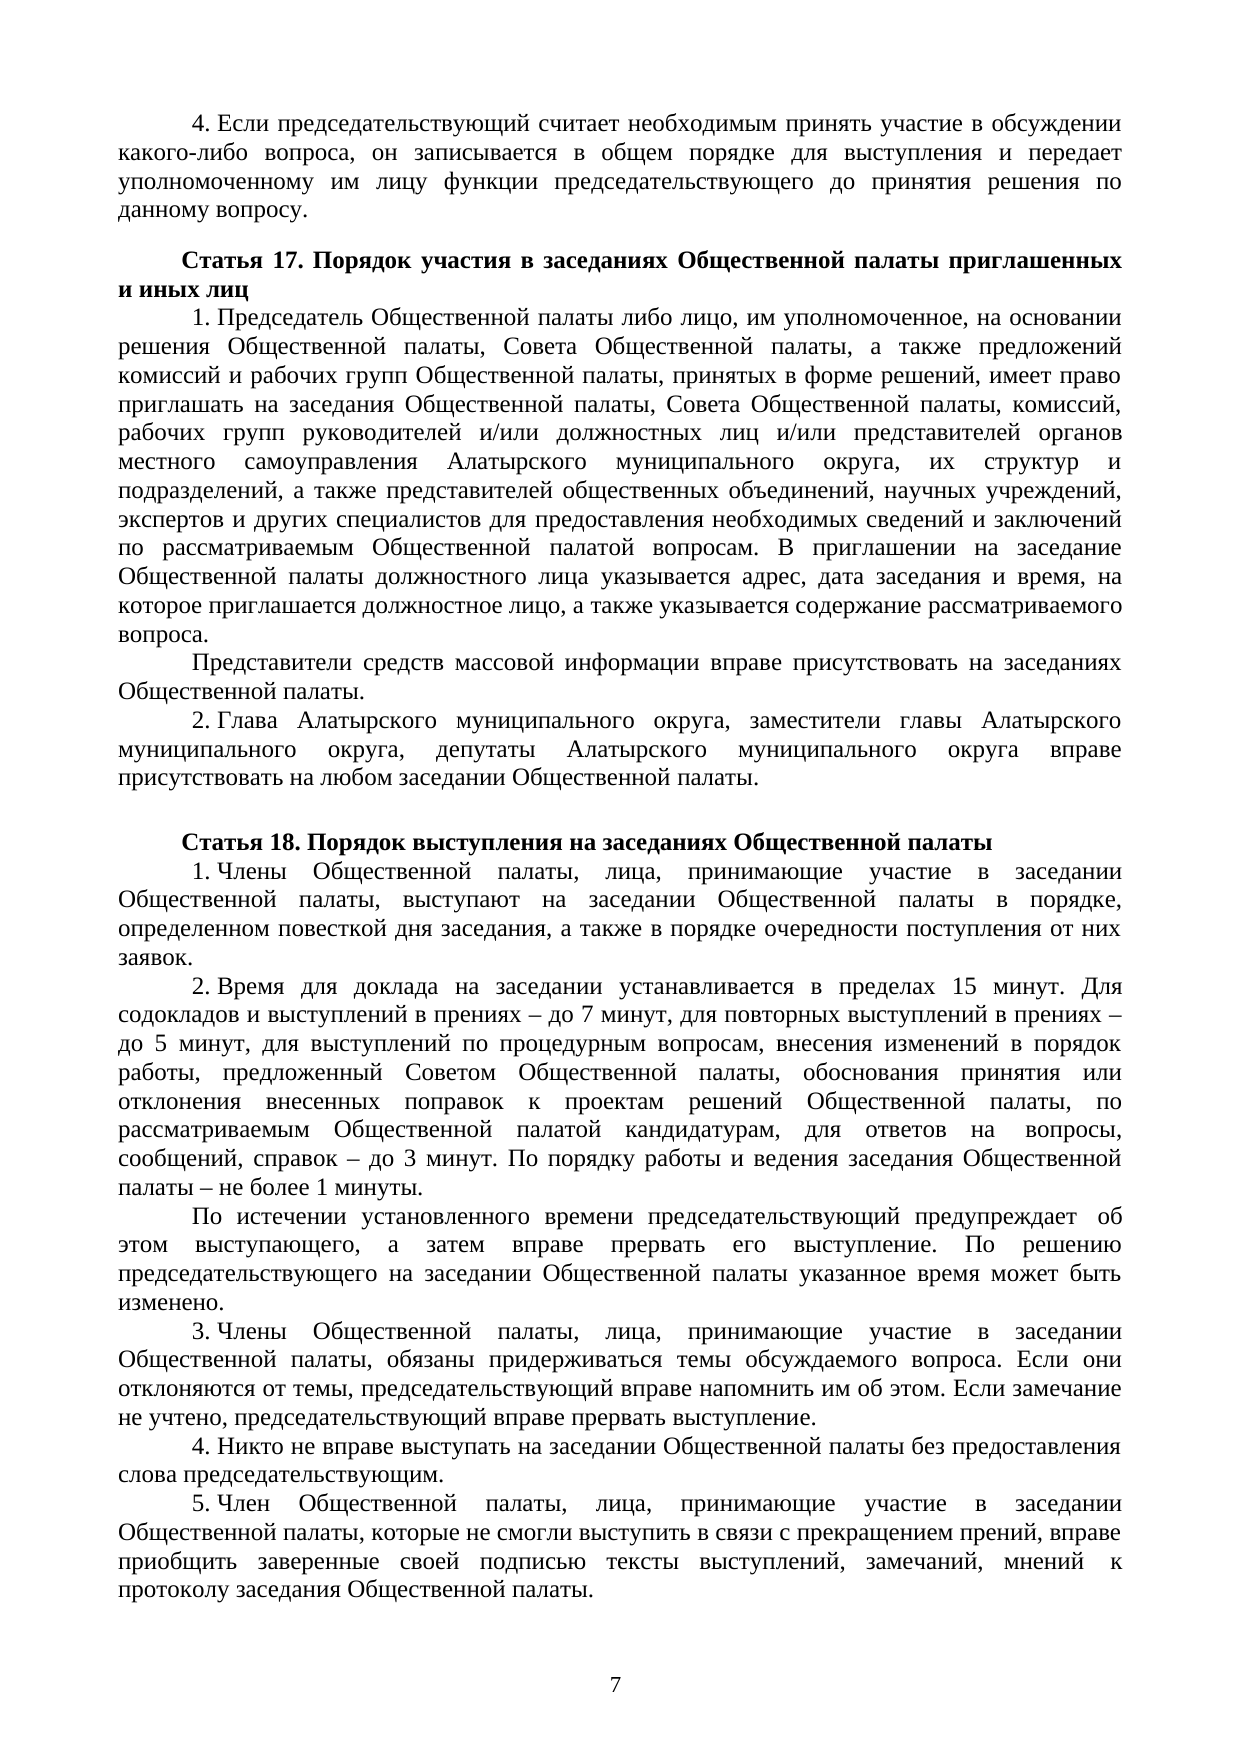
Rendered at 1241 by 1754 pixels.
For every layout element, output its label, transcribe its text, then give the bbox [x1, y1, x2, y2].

list Председатель Общественной палаты либо лицо, им уполномоченное, на основании решения Общественной палаты, Совета Общественной палаты, а также предложений комиссий и рабочих групп Общественной палаты, принятых в форме решений, имеет право приглашать на заседания Общественной палаты, Совета Общественной палаты, комиссий, рабочих групп руководителей и/или должностных лиц и/или представителей органов местного самоуправления Алатырского муниципального округа, их структур и подразделений, а также представителей общественных объединений, научных учреждений, экспертов и других специалистов для предоставления необходимых сведений и заключений по рассматриваемым Общественной палатой вопросам. В приглашении на заседание Общественной палаты должностного лица указывается адрес, дата заседания и время, на которое приглашается должностное лицо, а также указывается содержание рассматриваемого вопроса. [118, 302, 1122, 647]
list Члены Общественной палаты, лица, принимающие участие в заседании Общественной палаты, обязаны придерживаться темы обсуждаемого вопроса. Если они отклоняются от темы, председательствующий вправе напомнить им об этом. Если замечание не учтено, председательствующий вправе прервать выступление. [118, 1316, 1122, 1431]
text По истечении установленного времени председательствующий предупреждает об этом выступающего, а затем вправе прервать его выступление. По решению председательствующего на заседании Общественной палаты указанное время может быть изменено. [118, 1201, 1122, 1316]
list Если председательствующий считает необходимым принять участие в обсуждении какого-либо вопроса, он записывается в общем порядке для выступления и передает уполномоченному им лицу функции председательствующего до принятия решения по данному вопросу. [118, 108, 1122, 223]
text Представители средств массовой информации вправе присутствовать на заседаниях Общественной палаты. [118, 647, 1122, 705]
subtitle Статья 17. Порядок участия в заседаниях Общественной палаты приглашенных и иных лиц [118, 245, 1122, 302]
list Никто не вправе выступать на заседании Общественной палаты без предоставления слова председательствующим. [118, 1431, 1122, 1488]
list Время для доклада на заседании устанавливается в пределах 15 минут. Для содокладов и выступлений в прениях – до 7 минут, для повторных выступлений в прениях – до 5 минут, для выступлений по процедурным вопросам, внесения изменений в порядок работы, предложенный Советом Общественной палаты, обоснования принятия или отклонения внесенных поправок к проектам решений Общественной палаты, по рассматриваемым Общественной палатой кандидатурам, для ответов на вопросы, сообщений, справок – до 3 минут. По порядку работы и ведения заседания Общественной палаты – не более 1 минуты. [118, 971, 1122, 1201]
list Члены Общественной палаты, лица, принимающие участие в заседании Общественной палаты, выступают на заседании Общественной палаты в порядке, определенном повесткой дня заседания, а также в порядке очередности поступления от них заявок. [118, 856, 1122, 971]
list Член Общественной палаты, лица, принимающие участие в заседании Общественной палаты, которые не смогли выступить в связи с прекращением прений, вправе приобщить заверенные своей подписью тексты выступлений, замечаний, мнений к протоколу заседания Общественной палаты. [118, 1488, 1122, 1603]
subtitle Статья 18. Порядок выступления на заседаниях Общественной палаты [118, 827, 1134, 856]
list Глава Алатырского муниципального округа, заместители главы Алатырского муниципального округа, депутаты Алатырского муниципального округа вправе присутствовать на любом заседании Общественной палаты. [118, 705, 1122, 791]
